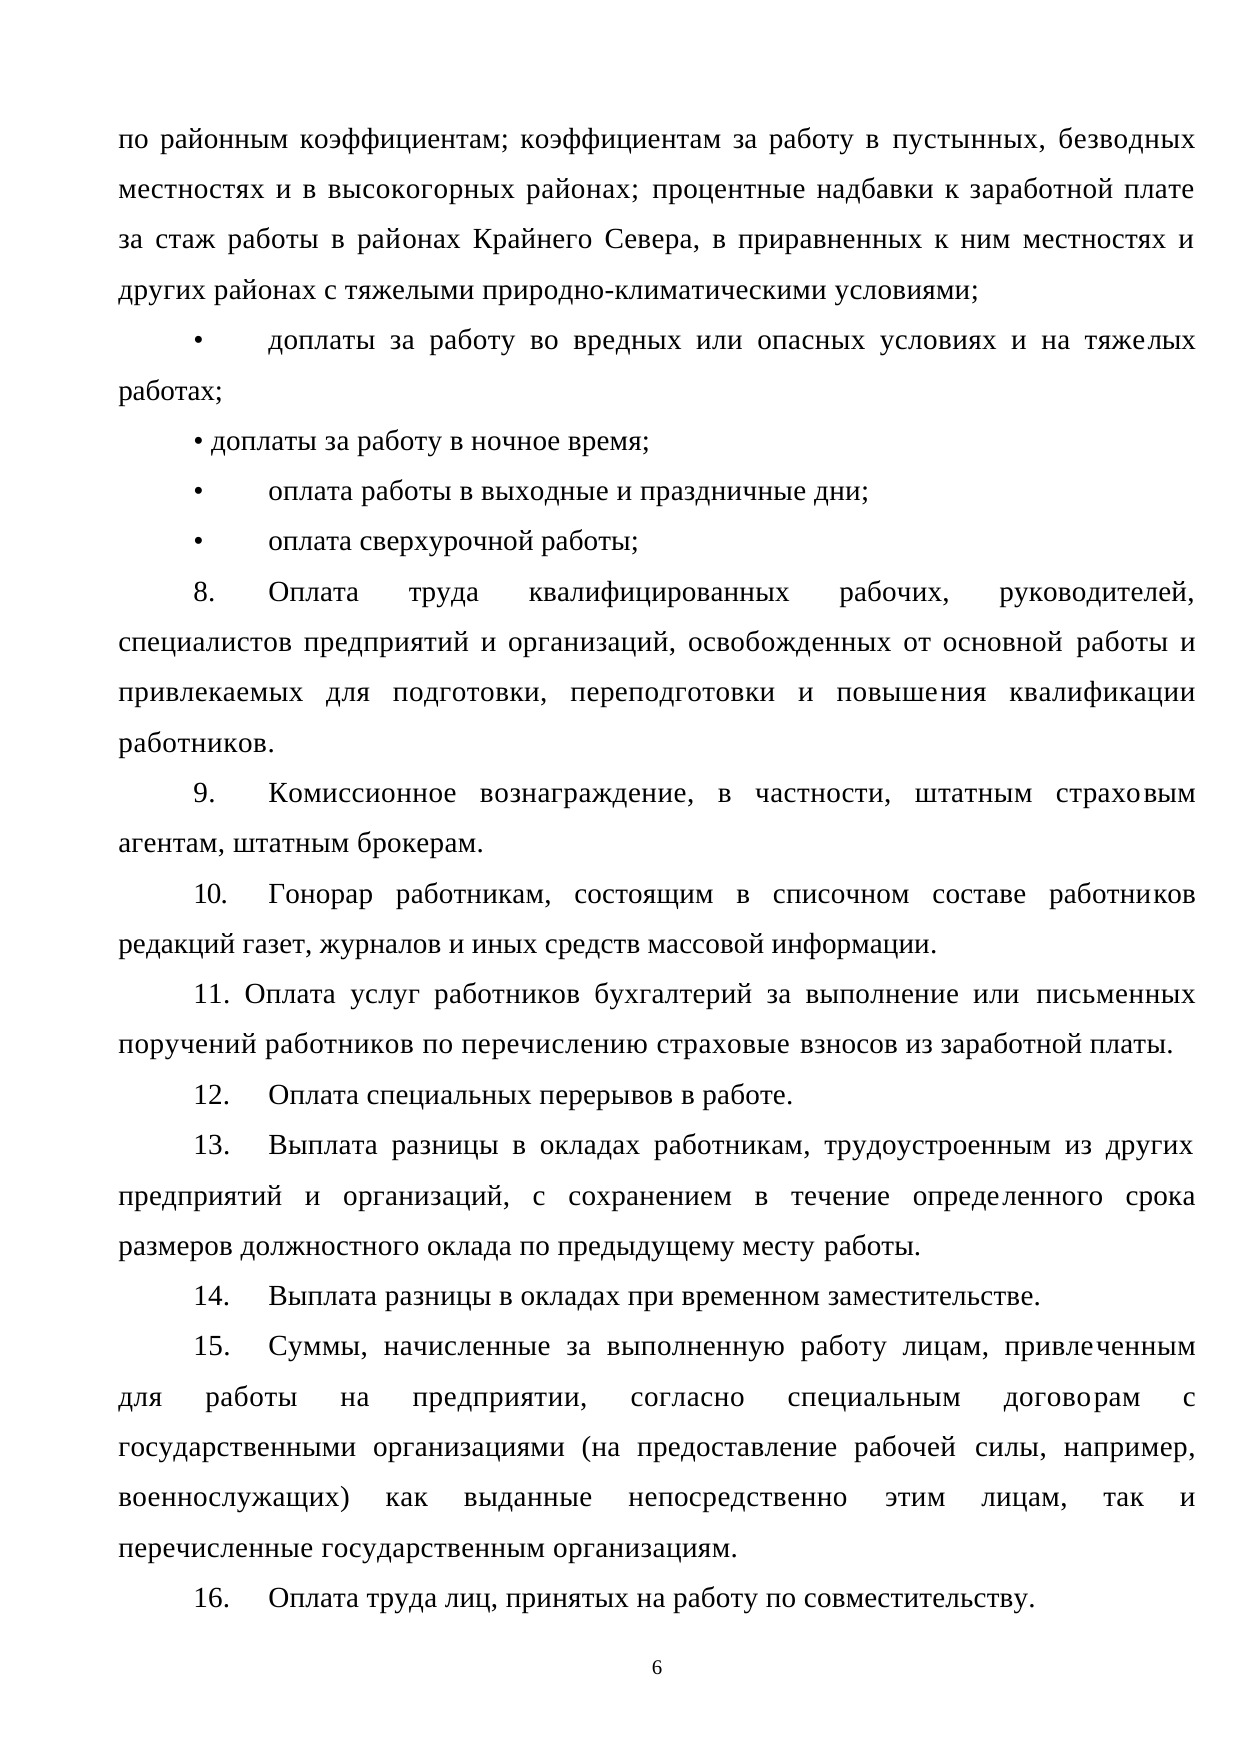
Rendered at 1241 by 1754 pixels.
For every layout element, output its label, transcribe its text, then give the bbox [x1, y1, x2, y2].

list Оплата специальных перерывов в работе. [118, 1077, 1196, 1111]
text 10. Гонорар работникам, состоящим в списочном составе работников редакций газет, журналов и иных средств массовой информации. [118, 876, 1196, 959]
list Выплата разницы в окладах при временном заместительстве. [118, 1278, 1196, 1312]
list оплата работы в выходные и праздничные дни; [118, 473, 1196, 507]
list Оплата труда квалифицированных рабочих, руководителей, специалистов предприятий и организаций, освобожденных от основной работы и привлекаемых для подготовки, переподготовки и повышения квалификации работников. [118, 574, 1196, 758]
text • доплаты за работу в ночное время; [118, 423, 1196, 456]
text 11. Оплата услуг работников бухгалтерий за выполнение или письменных поручений работников по перечислению страховые взносов из заработной платы. [118, 976, 1196, 1060]
list Комиссионное вознаграждение, в частности, штатным страховым агентам, штатным брокерам. [118, 775, 1196, 859]
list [118, 121, 1196, 306]
list Выплата разницы в окладах работникам, трудоустроенным из других предприятий и организаций, с сохранением в течение определенного срока размеров должностного оклада по предыдущему месту работы. [118, 1127, 1196, 1261]
list Оплата труда лиц, принятых на работу по совместительству. [118, 1580, 1196, 1614]
list оплата сверхурочной работы; [118, 523, 1196, 557]
list доплаты за работу во вредных или опасных условиях и на тяжелых работах; [118, 322, 1196, 406]
list Суммы, начисленные за выполненную работу лицам, привлеченным для работы на предприятии, согласно специальным договорам с государственными организациями (на предоставление рабочей силы, например, военнослужащих) как выданные непосредственно этим лицам, так и перечисленные государственным организациям. [118, 1328, 1196, 1563]
